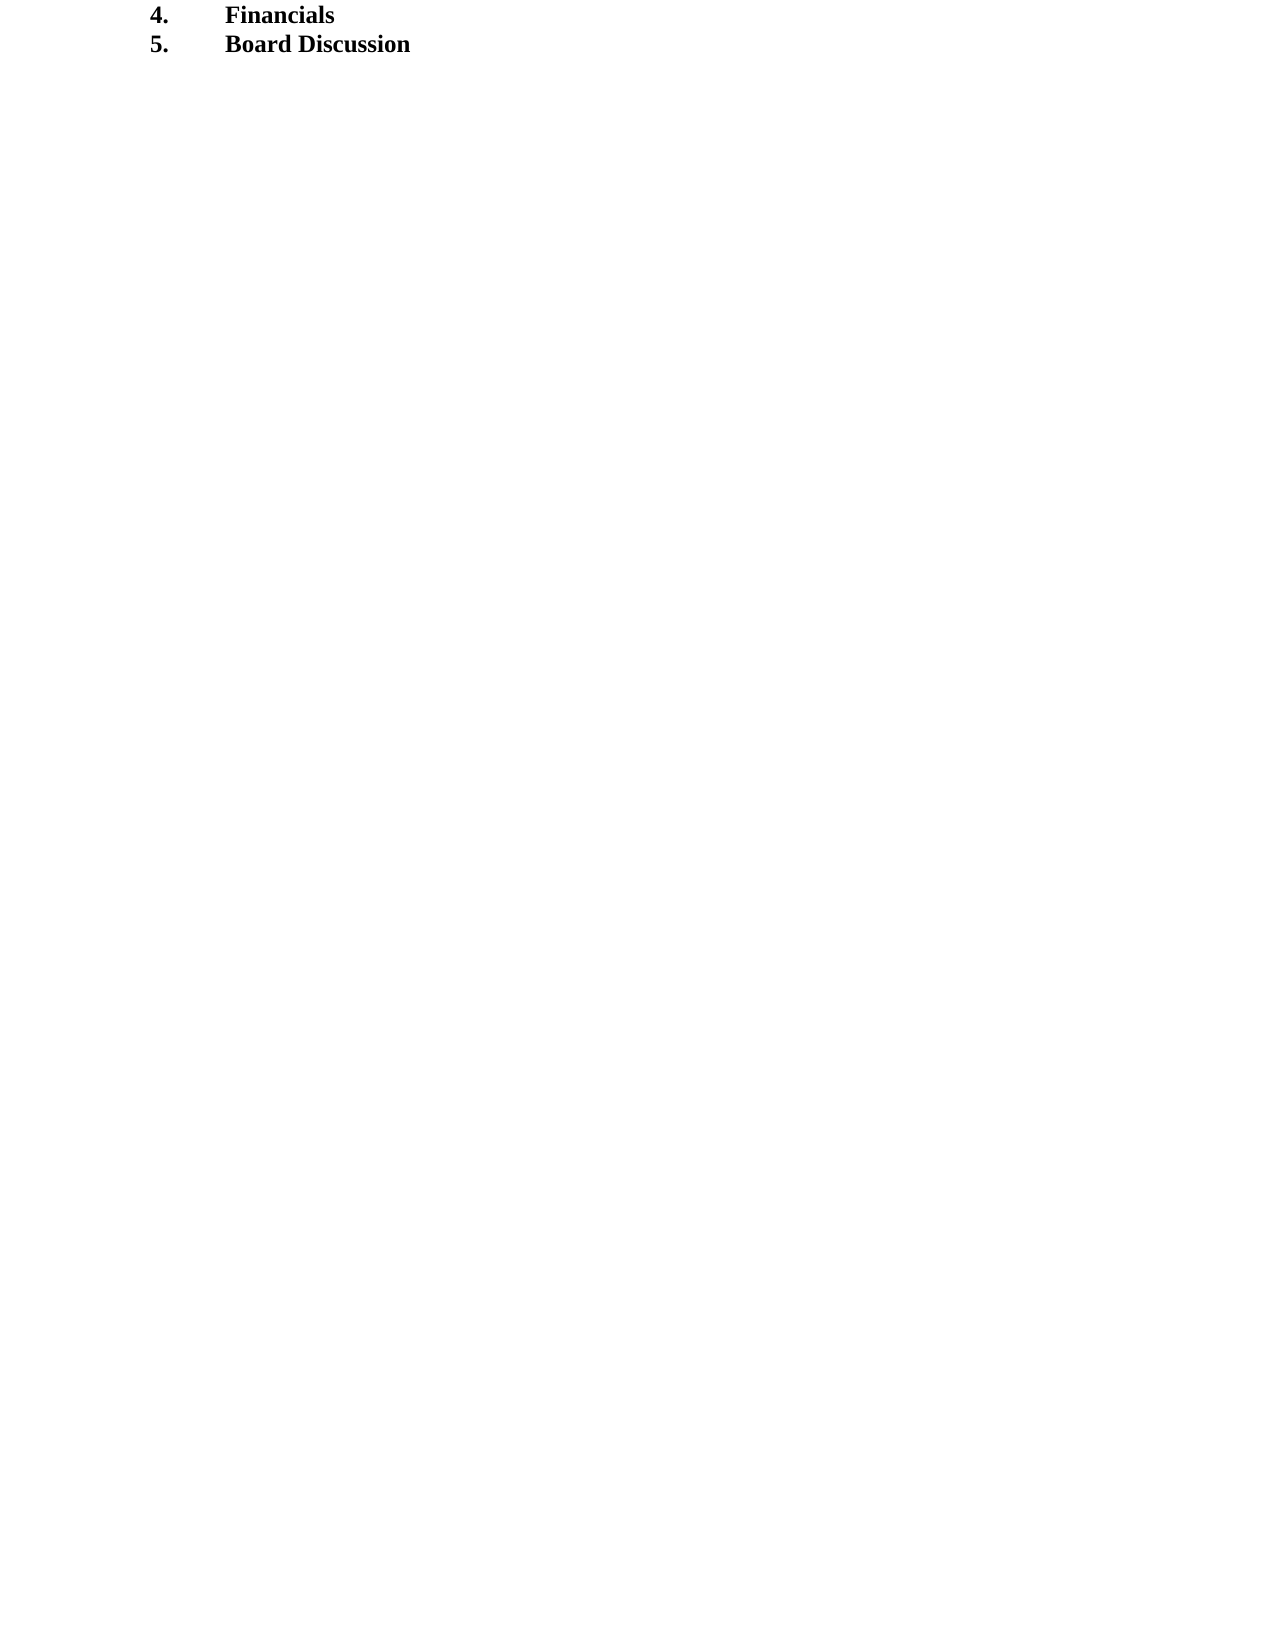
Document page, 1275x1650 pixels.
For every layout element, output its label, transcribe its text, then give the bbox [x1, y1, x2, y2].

text 4. Financials [150, 0, 1200, 29]
text 5. Board Discussion [150, 29, 1200, 57]
